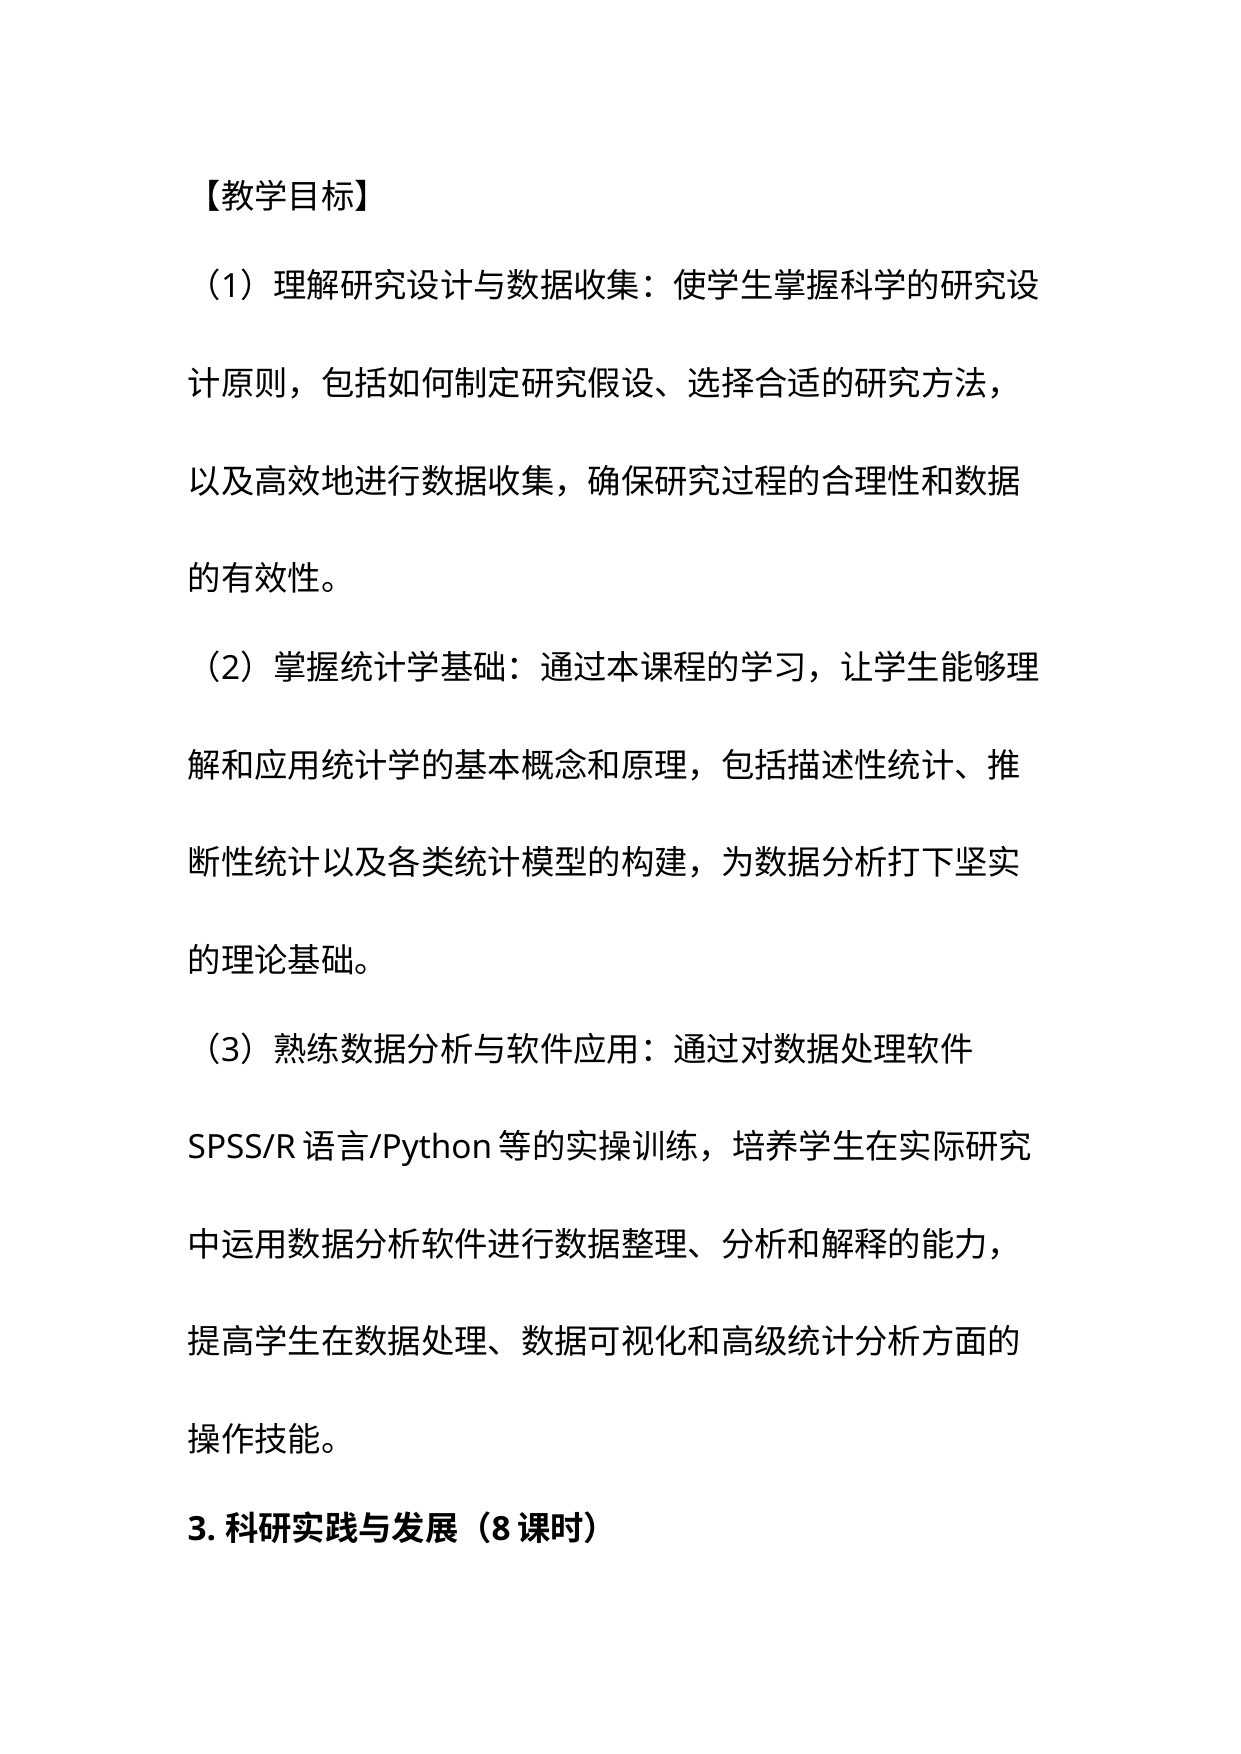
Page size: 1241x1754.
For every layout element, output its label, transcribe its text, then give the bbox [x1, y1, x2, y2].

text （3）熟练数据分析与软件应用：通过对数据处理软件SPSS/R语言/Python等的实操训练，培养学生在实际研究中运用数据分析软件进行数据整理、分析和解释的能力，提高学生在数据处理、数据可视化和高级统计分析方面的操作技能。 [187, 1014, 1053, 1469]
list 科研实践与发展（8课时） [187, 1493, 1053, 1558]
text （2）掌握统计学基础：通过本课程的学习，让学生能够理解和应用统计学的基本概念和原理，包括描述性统计、推断性统计以及各类统计模型的构建，为数据分析打下坚实的理论基础。 [187, 633, 1053, 990]
text （1）理解研究设计与数据收集：使学生掌握科学的研究设计原则，包括如何制定研究假设、选择合适的研究方法，以及高效地进行数据收集，确保研究过程的合理性和数据的有效性。 [187, 251, 1053, 608]
text 【教学目标】 [187, 162, 1053, 227]
